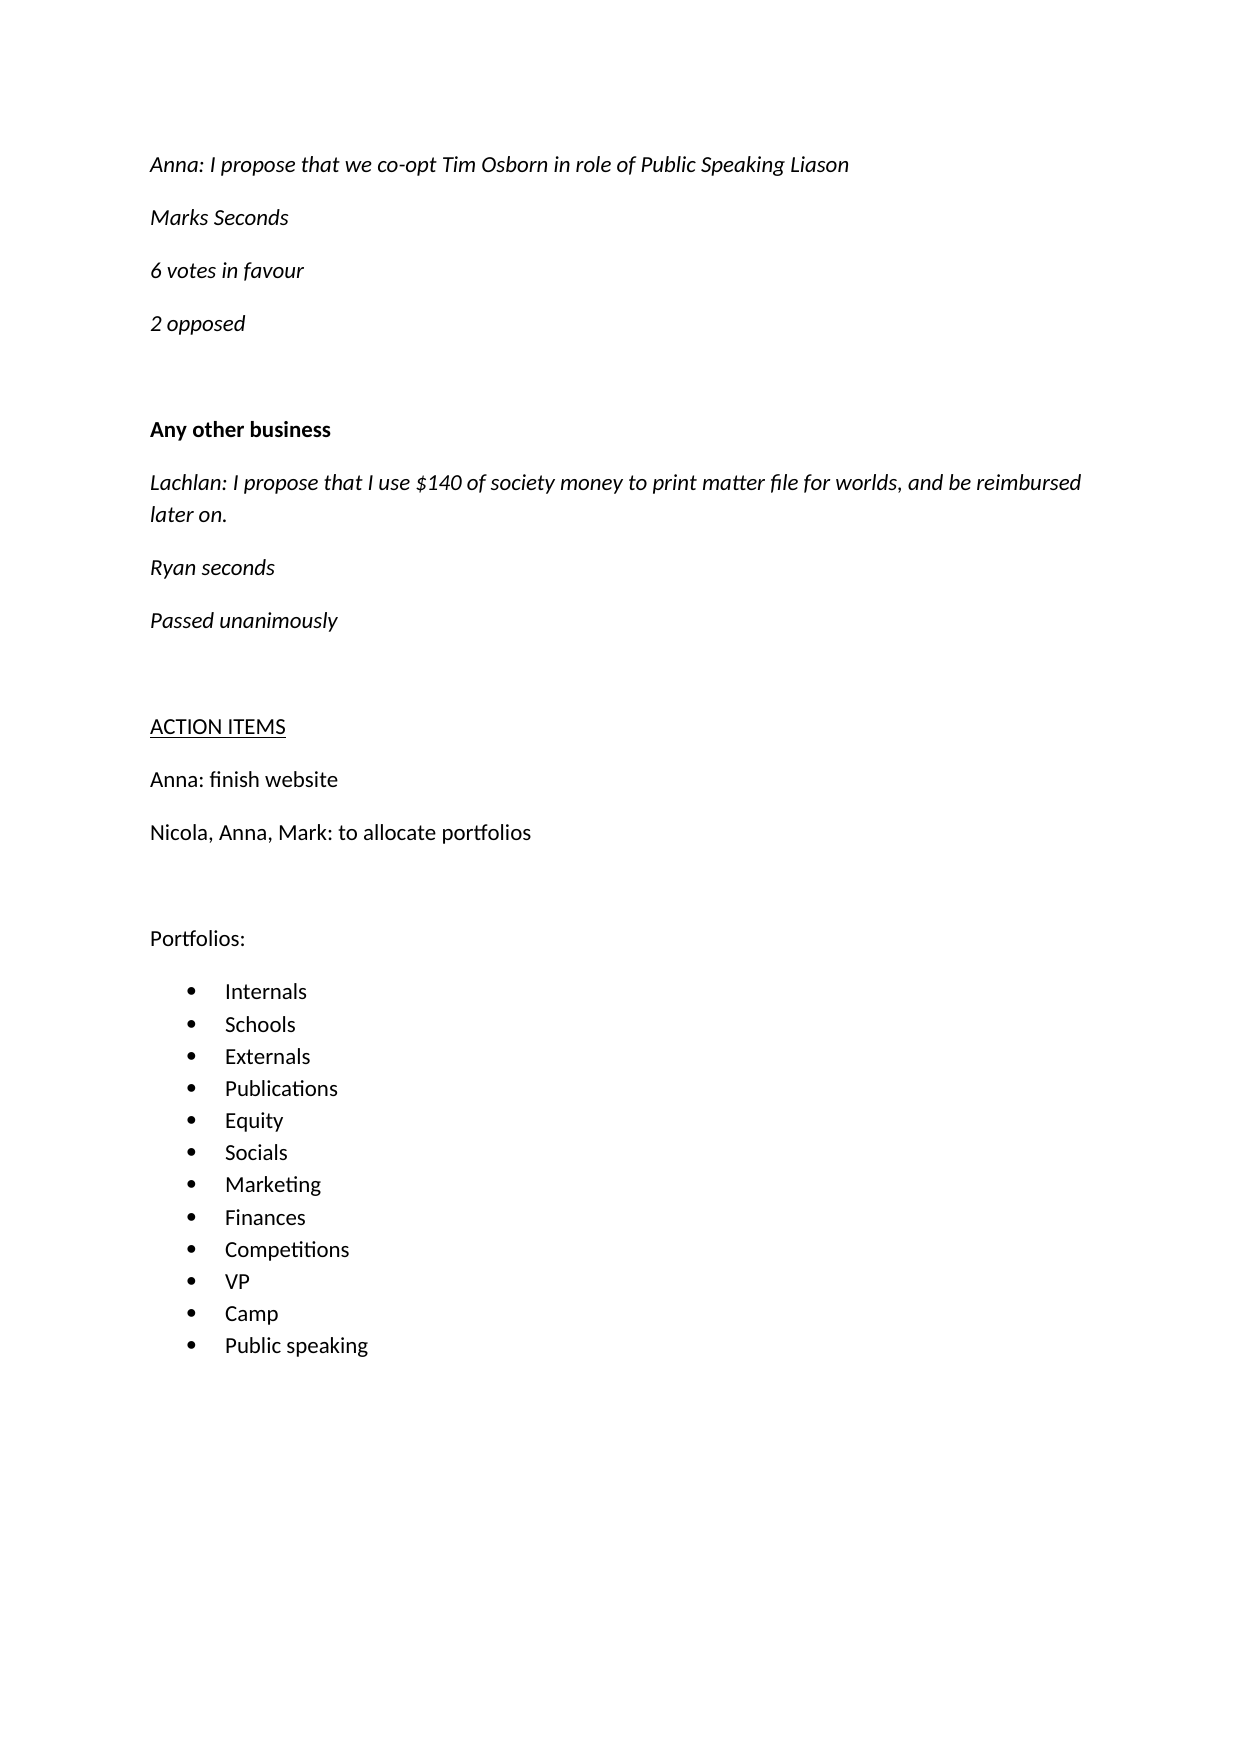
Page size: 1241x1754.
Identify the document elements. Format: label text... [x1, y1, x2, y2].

list Marketing [187, 1171, 1090, 1199]
text Nicola, Anna, Mark: to allocate portfolios [150, 818, 1090, 846]
text Lachlan: I propose that I use $140 of society money to print matter file for worlds, and be reimbursed later on. [150, 468, 1090, 528]
list VP [187, 1267, 1090, 1295]
list Socials [187, 1138, 1090, 1166]
text Anna: finish website [150, 765, 1090, 793]
list Camp [187, 1299, 1090, 1327]
list Equity [187, 1106, 1090, 1134]
list Externals [187, 1042, 1090, 1070]
text 2 opposed [150, 309, 1090, 337]
list Publications [187, 1074, 1090, 1102]
text Marks Seconds [150, 203, 1090, 231]
list Competitions [187, 1235, 1090, 1263]
list Public speaking [187, 1332, 1090, 1359]
text Any other business [150, 415, 1090, 443]
text Passed unanimously [150, 606, 1090, 634]
text 6 votes in favour [150, 256, 1090, 284]
list Internals [187, 977, 1090, 1006]
text Ryan seconds [150, 553, 1090, 581]
text ACTION ITEMS [150, 712, 1090, 740]
text Portfolios: [150, 924, 1090, 952]
text Anna: I propose that we co-opt Tim Osborn in role of Public Speaking Liason [150, 150, 1090, 178]
list Finances [187, 1203, 1090, 1231]
list Schools [187, 1010, 1090, 1038]
